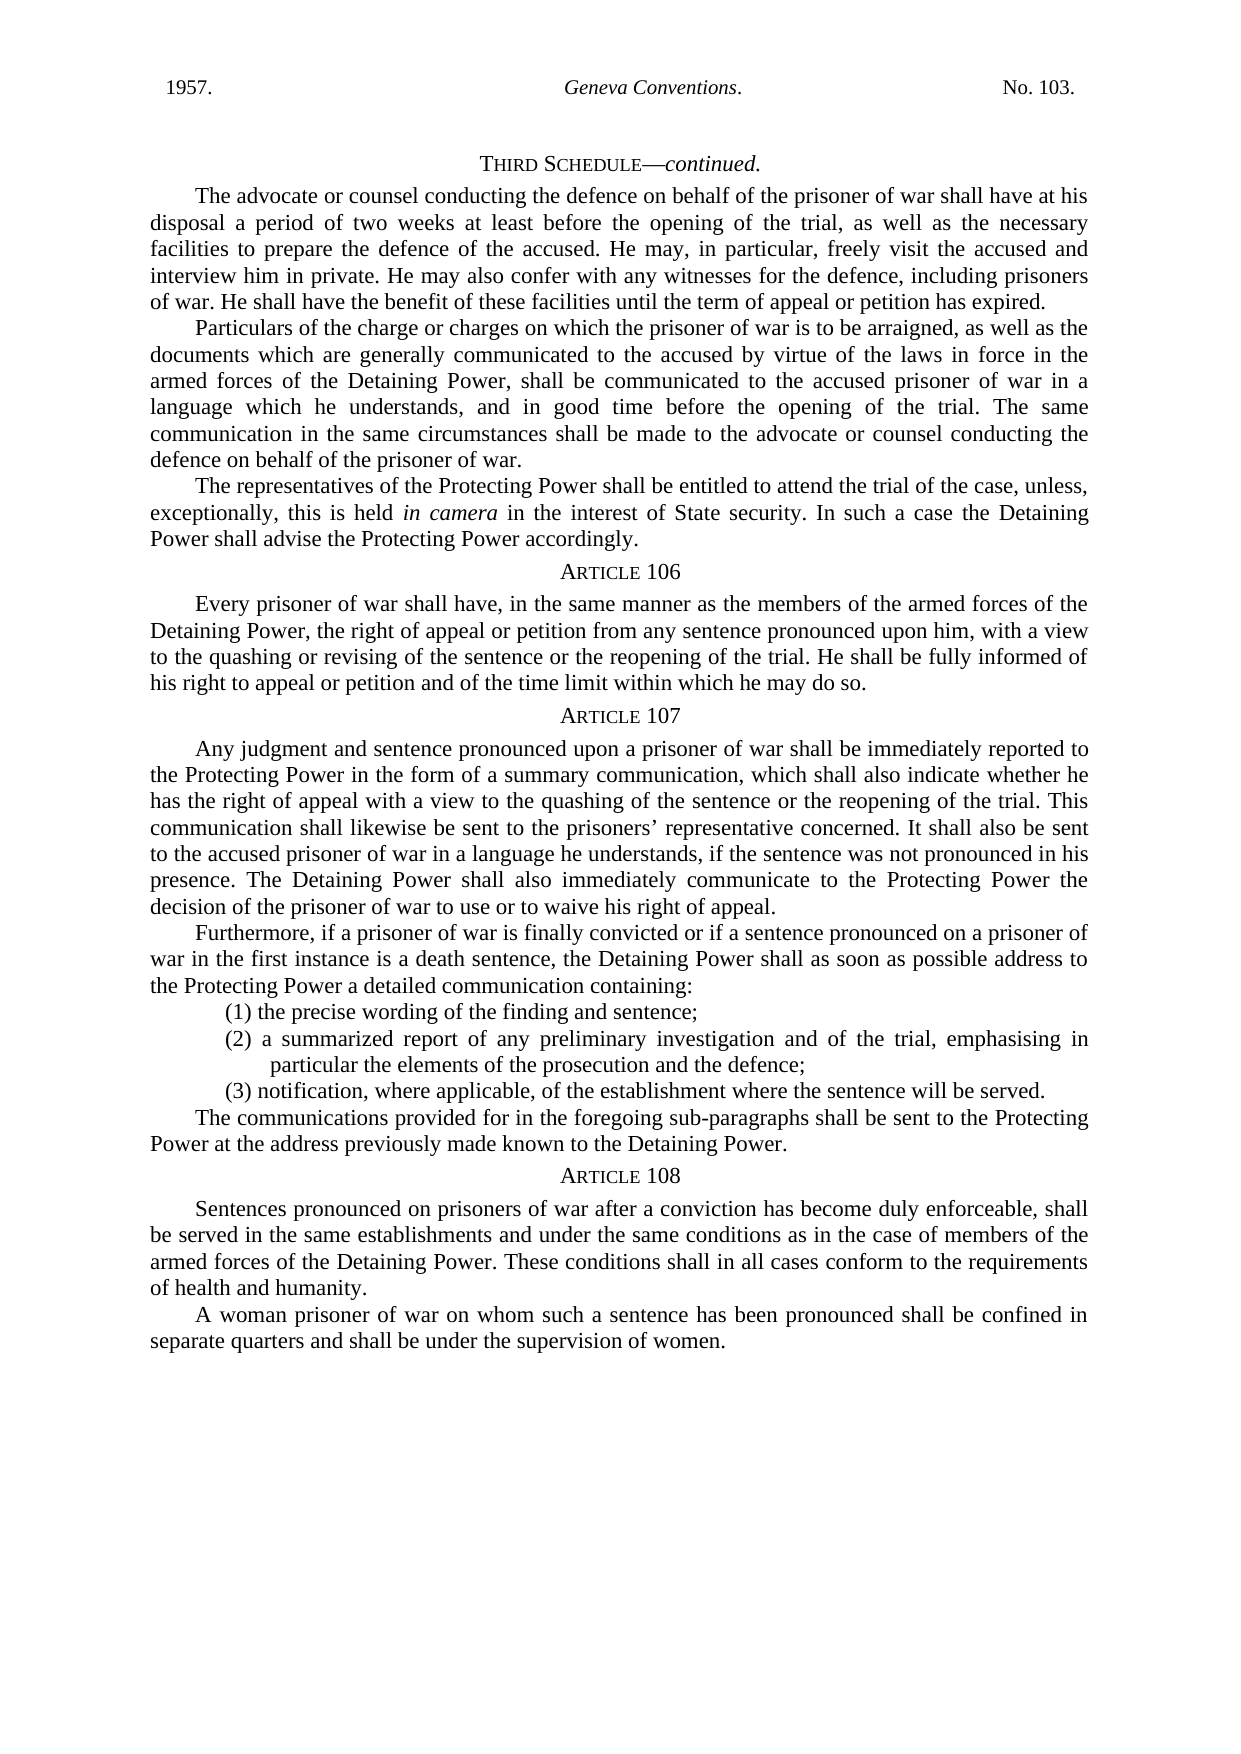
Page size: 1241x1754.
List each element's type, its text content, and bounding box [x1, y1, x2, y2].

text (1) the precise wording of the finding and sentence; [225, 998, 1090, 1024]
text Furthermore, if a prisoner of war is finally convicted or if a sentence pronounced on a prisoner of war in the first instance is a death sentence, the Detaining Power shall as soon as possible address to the Protecting Power a detailed communication containing: [150, 919, 1090, 998]
text (2) a summarized report of any preliminary investigation and of the trial, emphasising in particular the elements of the prosecution and the defence; [225, 1024, 1090, 1077]
text Third Schedule—continued. [150, 150, 1090, 176]
text Every prisoner of war shall have, in the same manner as the members of the armed forces of the Detaining Power, the right of appeal or petition from any sentence pronounced upon him, with a view to the quashing or revising of the sentence or the reopening of the trial. He shall be fully informed of his right to appeal or petition and of the time limit within which he may do so. [150, 590, 1090, 696]
text A woman prisoner of war on whom such a sentence has been pronounced shall be confined in separate quarters and shall be under the supervision of women. [150, 1301, 1090, 1353]
text Article 108 [150, 1163, 1090, 1189]
text (3) notification, where applicable, of the establishment where the sentence will be served. [225, 1077, 1090, 1104]
text The representatives of the Protecting Power shall be entitled to attend the trial of the case, unless, exceptionally, this is held in camera in the interest of State security. In such a case the Detaining Power shall advise the Protecting Power accordingly. [150, 472, 1090, 552]
text Any judgment and sentence pronounced upon a prisoner of war shall be immediately reported to the Protecting Power in the form of a summary communication, which shall also indicate whether he has the right of appeal with a view to the quashing of the sentence or the reopening of the trial. This communication shall likewise be sent to the prisoners’ representative concerned. It shall also be sent to the accused prisoner of war in a language he understands, if the sentence was not pronounced in his presence. The Detaining Power shall also immediately communicate to the Protecting Power the decision of the prisoner of war to use or to waive his right of appeal. [150, 735, 1090, 919]
text Particulars of the charge or charges on which the prisoner of war is to be arraigned, as well as the documents which are generally communicated to the accused by virtue of the laws in force in the armed forces of the Detaining Power, shall be communicated to the accused prisoner of war in a language which he understands, and in good time before the opening of the trial. The same communication in the same circumstances shall be made to the advocate or counsel conducting the defence on behalf of the prisoner of war. [150, 314, 1090, 472]
text The advocate or counsel conducting the defence on behalf of the prisoner of war shall have at his disposal a period of two weeks at least before the opening of the trial, as well as the necessary facilities to prepare the defence of the accused. He may, in particular, freely visit the accused and interview him in private. He may also confer with any witnesses for the defence, including prisoners of war. He shall have the benefit of these facilities until the term of appeal or petition has expired. [150, 183, 1090, 314]
text The communications provided for in the foregoing sub-paragraphs shall be sent to the Protecting Power at the address previously made known to the Detaining Power. [150, 1104, 1090, 1156]
text Article 107 [150, 702, 1090, 728]
text Sentences pronounced on prisoners of war after a conviction has become duly enforceable, shall be served in the same establishments and under the same conditions as in the case of members of the armed forces of the Detaining Power. These conditions shall in all cases conform to the requirements of health and humanity. [150, 1195, 1090, 1301]
text Article 106 [150, 558, 1090, 584]
